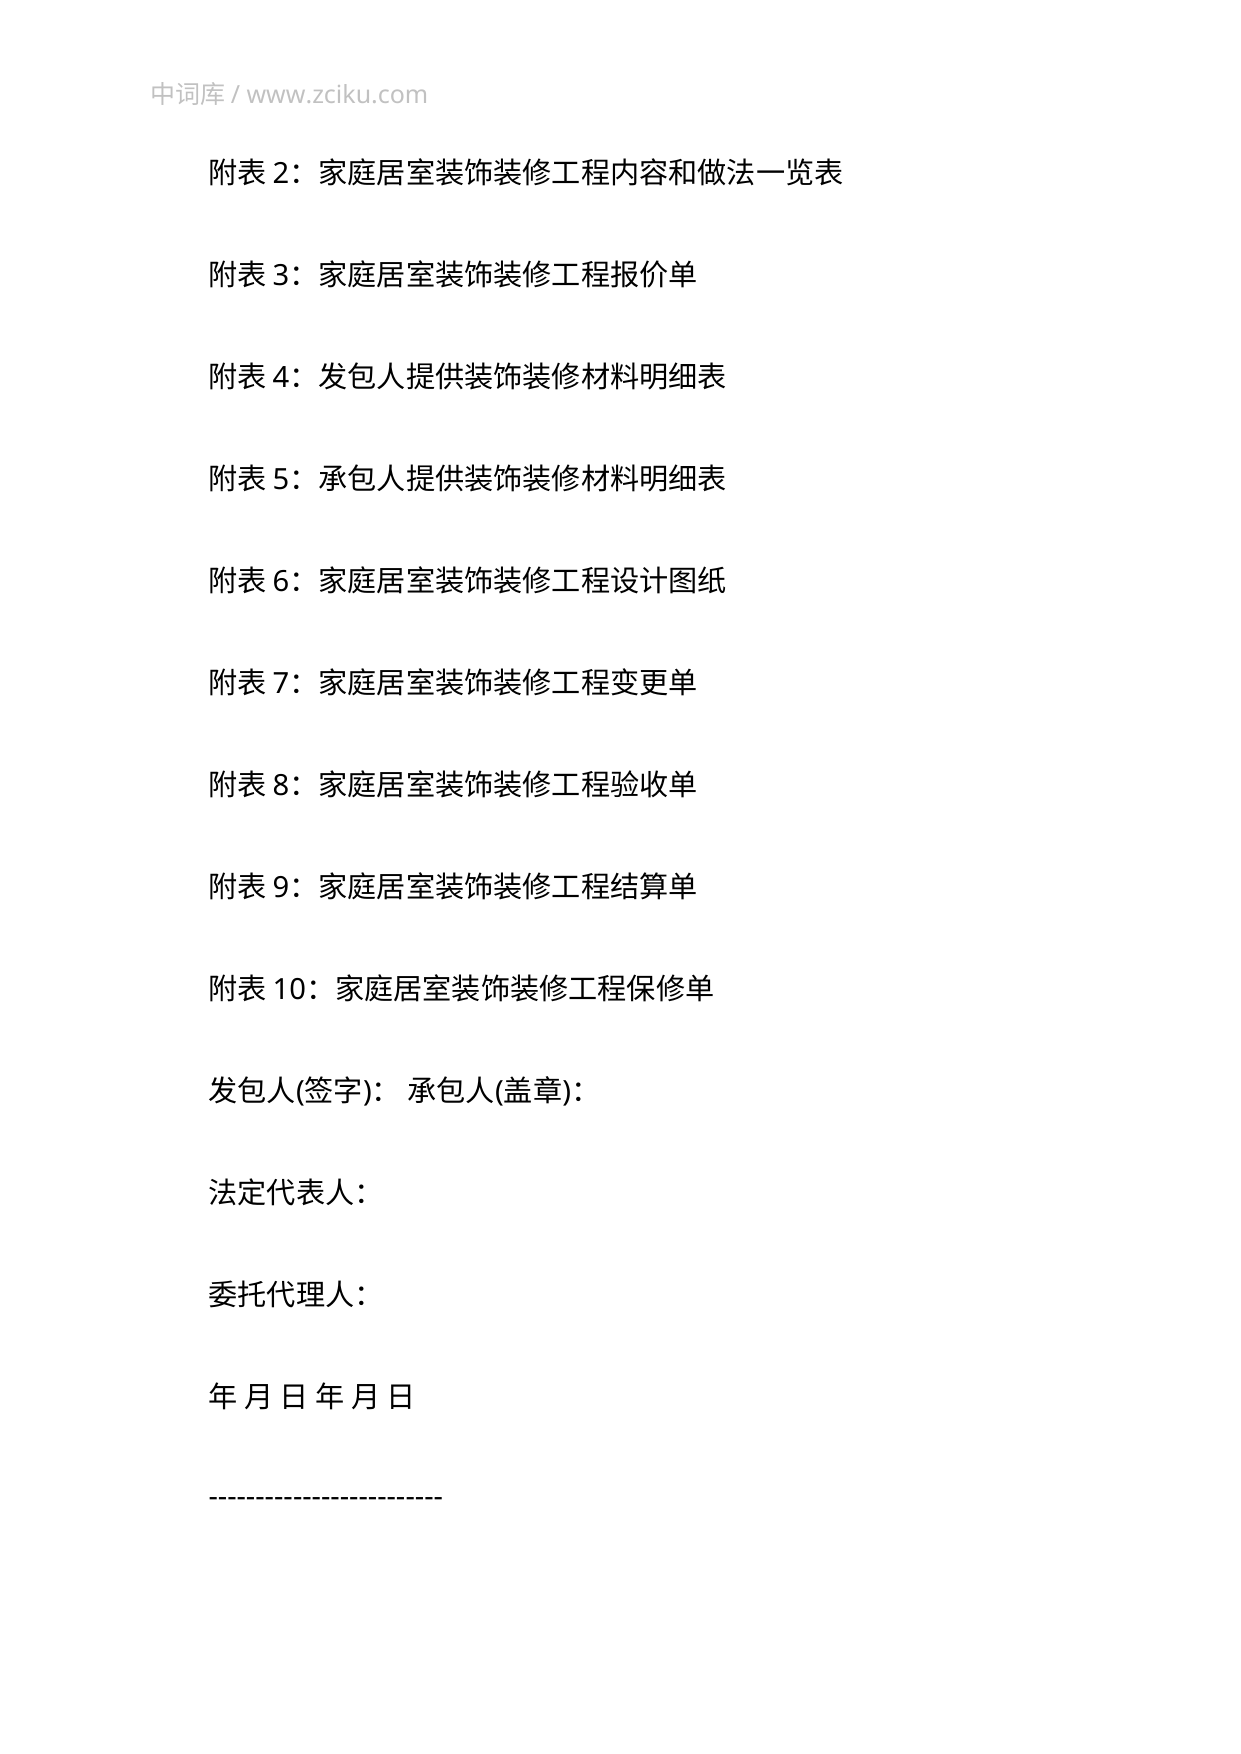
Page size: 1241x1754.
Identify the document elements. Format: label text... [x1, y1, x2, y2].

text 年 月 日 年 月 日 [150, 1373, 1090, 1416]
text 委托代理人： [150, 1272, 1090, 1314]
text ------------------------- [150, 1475, 1090, 1515]
text 附表2：家庭居室装饰装修工程内容和做法一览表 [150, 150, 1090, 192]
text 附表6：家庭居室装饰装修工程设计图纸 [150, 558, 1090, 600]
text 附表10：家庭居室装饰装修工程保修单 [150, 966, 1090, 1008]
text 附表4：发包人提供装饰装修材料明细表 [150, 354, 1090, 396]
text 发包人(签字)： 承包人(盖章)： [150, 1068, 1090, 1110]
text 附表8：家庭居室装饰装修工程验收单 [150, 762, 1090, 804]
text 附表5：承包人提供装饰装修材料明细表 [150, 456, 1090, 498]
text 附表3：家庭居室装饰装修工程报价单 [150, 252, 1090, 294]
text 法定代表人： [150, 1170, 1090, 1212]
text 附表9：家庭居室装饰装修工程结算单 [150, 864, 1090, 906]
text 附表7：家庭居室装饰装修工程变更单 [150, 660, 1090, 702]
